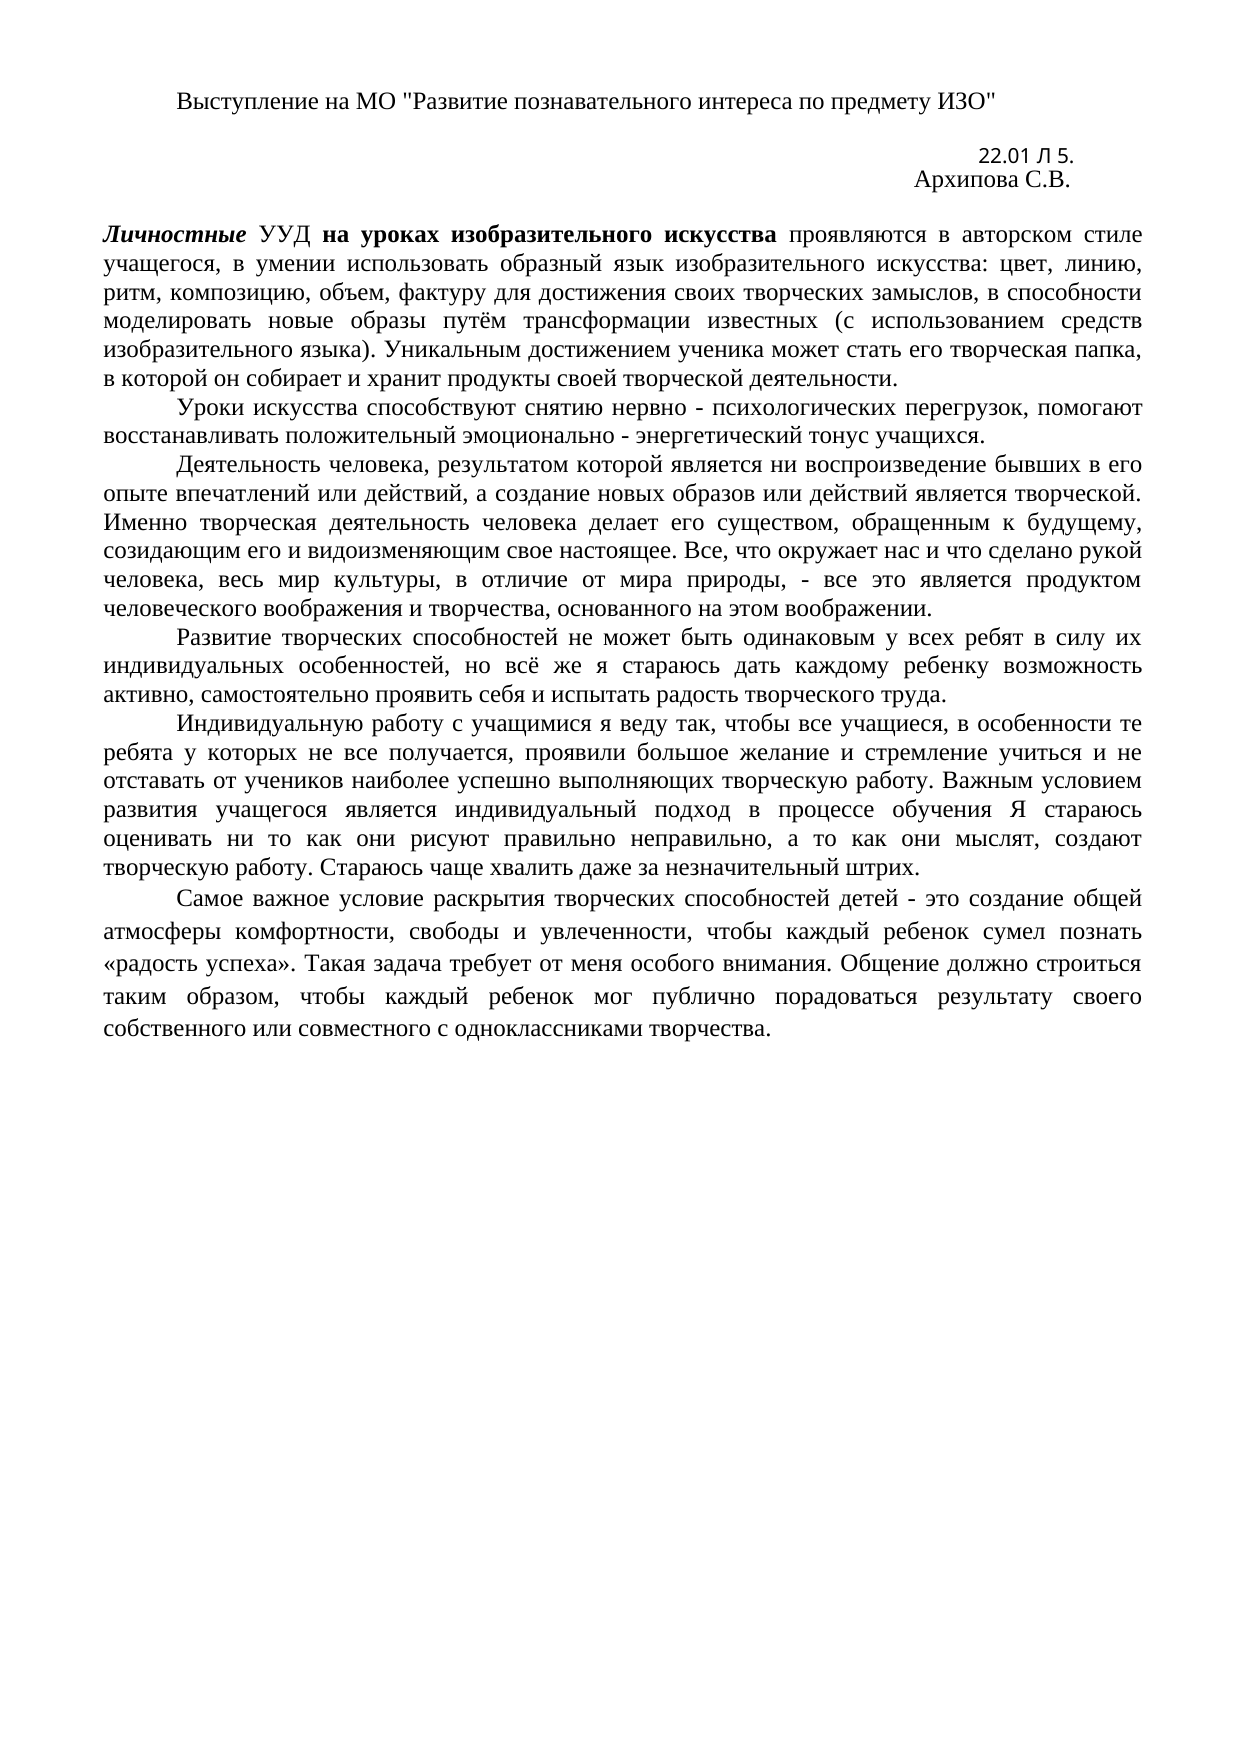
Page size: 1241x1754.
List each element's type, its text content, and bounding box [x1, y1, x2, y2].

text Выступление на МО "Развитие познавательного интереса по предмету ИЗО" [103, 89, 1145, 114]
text Уроки искусства способствуют снятию нервно - психологических перегрузок, помогают восстанавливать положительный эмоционально - энергетический тонус учащихся. [103, 392, 1143, 449]
text Личностные УУД на уроках изобразительного искусства проявляются в авторском стиле учащегося, в умении использовать образный язык изобразительного искусства: цвет, линию, ритм, композицию, объем, фактуру для достижения своих творческих замыслов, в способности моделировать новые образы путём трансформации известных (с использованием средств изобразительного языка). Уникальным достижением ученика может стать его творческая папка, в которой он собирает и хранит продукты своей творческой деятельности. [103, 219, 1143, 392]
text Развитие творческих способностей не может быть одинаковым у всех ребят в силу их индивидуальных особенностей, но всё же я стараюсь дать каждому ребенку возможность активно, самостоятельно проявить себя и испытать радость творческого труда. [103, 622, 1143, 708]
text Деятельность человека, результатом которой является ни воспроизведение бывших в его опыте впечатлений или действий, а создание новых образов или действий является творческой. Именно творческая деятельность человека делает его существом, обращенным к будущему, созидающим его и видоизменяющим свое настоящее. Все, что окружает нас и что сделано рукой человека, весь мир культуры, в отличие от мира природы, - все это является продуктом человеческого воображения и творчества, основанного на этом воображении. [103, 449, 1143, 622]
text Самое важное условие раскрытия творческих способностей детей - это создание общей атмосферы комфортности, свободы и увлеченности, чтобы каждый ребенок сумел познать «радость успеха». Такая задача требует от меня особого внимания. Общение должно строиться таким образом, чтобы каждый ребенок мог публично порадоваться результату своего собственного или совместного с одноклассниками творчества. [103, 881, 1143, 1043]
text Архипова С.В. [913, 168, 1145, 193]
text 22.01 Л 5. [978, 147, 1145, 168]
text Индивидуальную работу с учащимися я веду так, чтобы все учащиеся, в особенности те ребята у которых не все получается, проявили большое желание и стремление учиться и не отставать от учеников наиболее успешно выполняющих творческую работу. Важным условием развития учащегося является индивидуальный подход в процессе обучения Я стараюсь оценивать ни то как они рисуют правильно неправильно, а то как они мыслят, создают творческую работу. Стараюсь чаще хвалить даже за незначительный штрих. [103, 708, 1143, 881]
